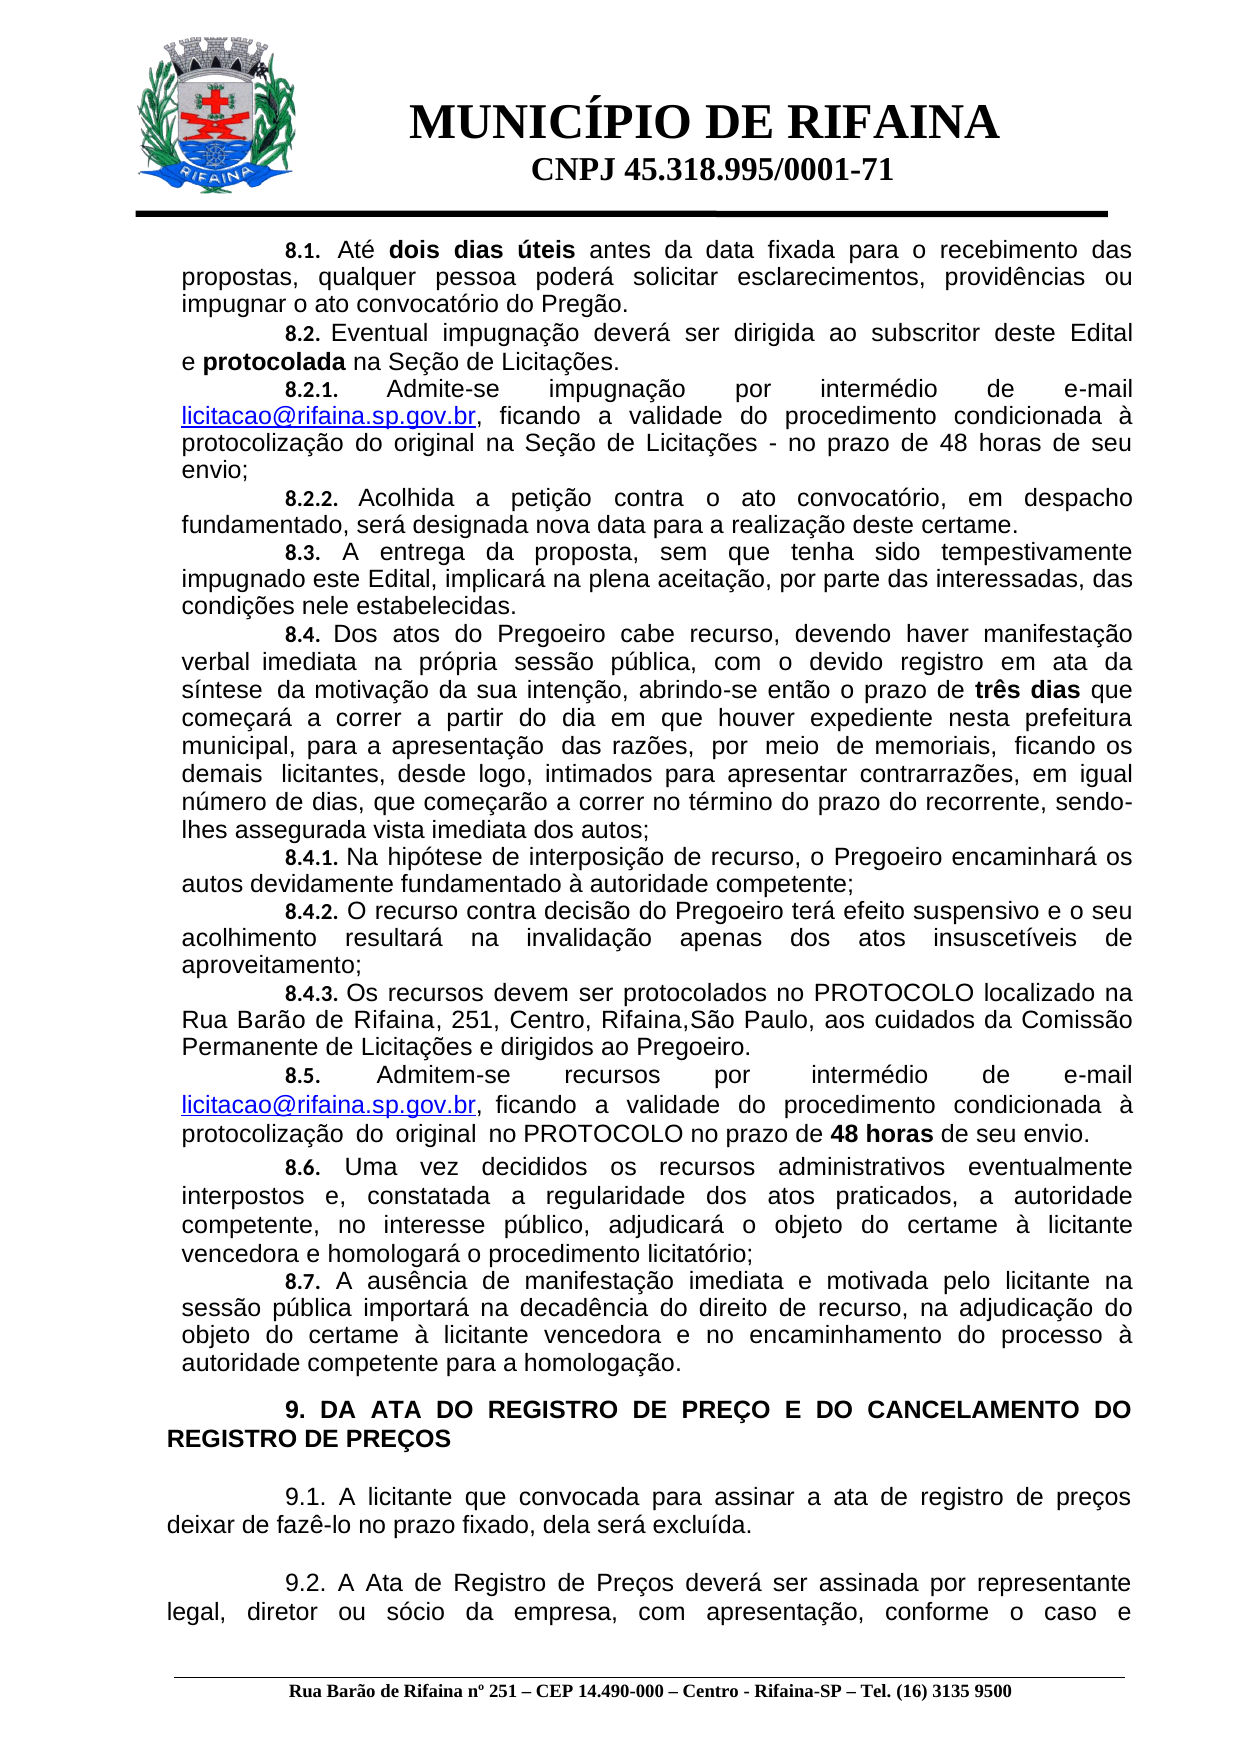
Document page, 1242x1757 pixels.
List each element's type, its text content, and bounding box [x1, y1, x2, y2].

text 8.6. Uma vez decididos os recursos administrativos eventualmente interpostos e, constatada a regularidade dos atos praticados, a autoridade competente, no interesse público, adjudicará o objeto do certame à licitante vencedora e homologará o procedimento licitatório; [181, 1152, 1133, 1268]
text 8.3. A entrega da proposta, sem que tenha sido tempestivamente impugnado este Edital, implicará na plena aceitação, por parte das interessadas, das condições nele estabelecidas. [181, 538, 1133, 620]
text 8.2.1. Admite-se impugnação por intermédio de e-mail licitacao@rifaina.sp.gov.br, ficando a validade do procedimento condicionada à protocolização do original na Seção de Licitações - no prazo de 48 horas de seu envio; [181, 376, 1133, 484]
text 8.2. Eventual impugnação deverá ser dirigida ao subscritor deste Edital e protocolada na Seção de Licitações. [181, 318, 1133, 376]
text 8.4. Dos atos do Pregoeiro cabe recurso, devendo haver manifestação verbal imediata na própria sessão pública, com o devido registro em ata da síntese da motivação da sua intenção, abrindo-se então o prazo de três dias que começará a correr a partir do dia em que houver expediente nesta prefeitura municipal, para a apresentação das razões, por meio de memoriais, ficando os demais licitantes, desde logo, intimados para apresentar contrarrazões, em igual número de dias, que começarão a correr no término do prazo do recorrente, sendo-lhes assegurada vista imediata dos autos; [181, 620, 1133, 843]
text 8.1. Até dois dias úteis antes da data fixada para o recebimento das propostas, qualquer pessoa poderá solicitar esclarecimentos, providências ou impugnar o ato convocatório do Pregão. [181, 236, 1133, 318]
text 9. DA ATA DO REGISTRO DE PREÇO E DO CANCELAMENTO DO REGISTRO DE PREÇOS [167, 1396, 1133, 1453]
text 8.4.3. Os recursos devem ser protocolados no PROTOCOLO localizado na Rua Barão de Rifaina, 251, Centro, Rifaina,São Paulo, aos cuidados da Comissão Permanente de Licitações e dirigidos ao Pregoeiro. [181, 979, 1133, 1061]
text 8.4.1. Na hipótese de interposição de recurso, o Pregoeiro encaminhará os autos devidamente fundamentado à autoridade competente; [181, 844, 1133, 898]
picture [136, 34, 296, 194]
text 8.2.2. Acolhida a petição contra o ato convocatório, em despacho fundamentado, será designada nova data para a realização deste certame. [181, 484, 1133, 538]
text 8.4.2. O recurso contra decisão do Pregoeiro terá efeito suspensivo e o seu acolhimento resultará na invalidação apenas dos atos insuscetíveis de aproveitamento; [181, 898, 1133, 979]
text 8.7. A ausência de manifestação imediata e motivada pelo licitante na sessão pública importará na decadência do direito de recurso, na adjudicação do objeto do certame à licitante vencedora e no encaminhamento do processo à autoridade competente para a homologação. [181, 1268, 1133, 1376]
text 8.5. Admitem-se recursos por intermédio de e-mail licitacao@rifaina.sp.gov.br, ficando a validade do procedimento condicionada à protocolização do original no PROTOCOLO no prazo de 48 horas de seu envio. [181, 1061, 1133, 1148]
text 9.1. A licitante que convocada para assinar a ata de registro de preços deixar de fazê-lo no prazo fixado, dela será excluída. [167, 1482, 1133, 1539]
